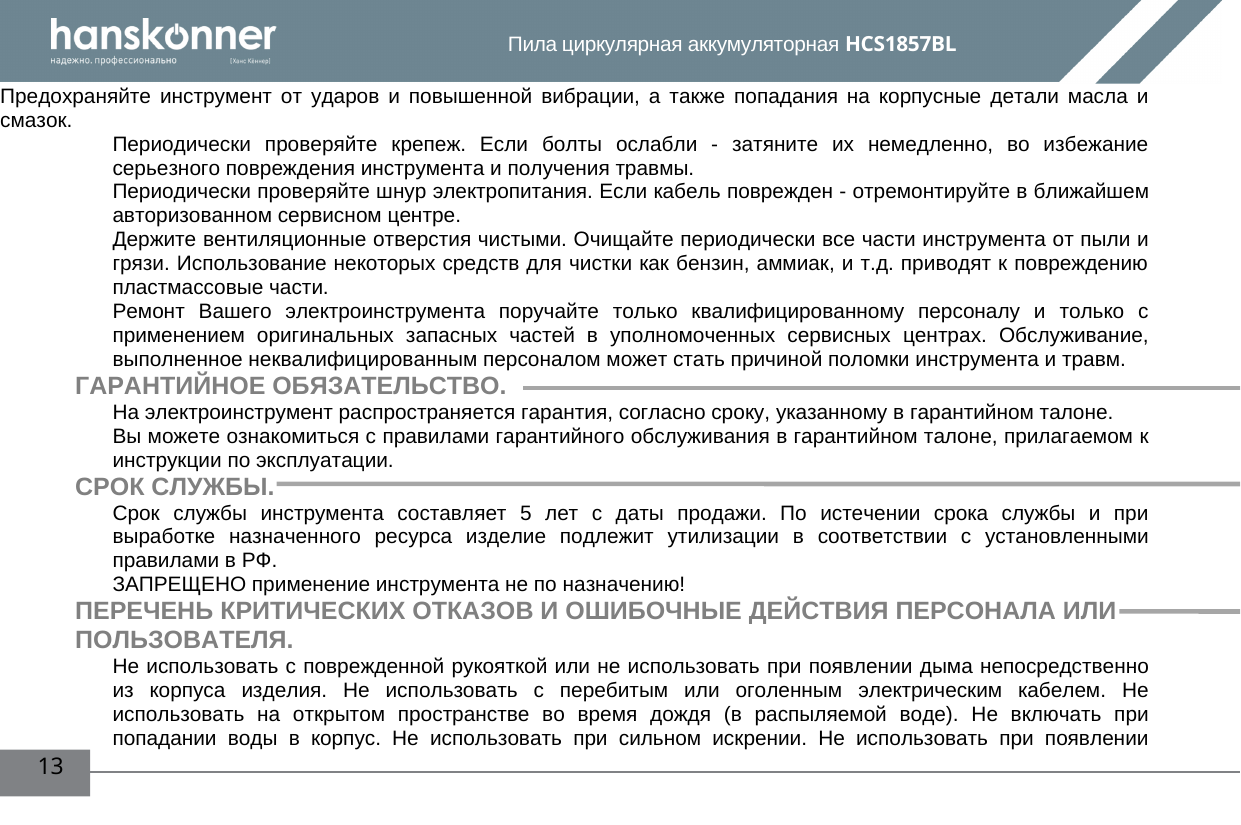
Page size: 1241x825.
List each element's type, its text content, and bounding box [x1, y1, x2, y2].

text Срок службы инструмента составляет 5 лет с даты продажи. По истечении срока службы и при выработке назначенного ресурса изделие подлежит утилизации в соответствии с установленными правилами в РФ. [112, 500, 1150, 572]
text Вы можете ознакомиться с правилами гарантийного обслуживания в гарантийном талоне, прилагаемом к инструкции по эксплуатации. [112, 424, 1150, 472]
text Держите вентиляционные отверстия чистыми. Очищайте периодически все части инструмента от пыли и грязи. Использование некоторых средств для чистки как бензин, аммиак, и т.д. приводят к повреждению пластмассовые части. [112, 227, 1150, 299]
text ГАРАНТИЙНОЕ ОБЯЗАТЕЛЬСТВО. [75, 371, 1150, 400]
text Ремонт Вашего электроинструмента поручайте только квалифицированному персоналу и только с применением оригинальных запасных частей в уполномоченных сервисных центрах. Обслуживание, выполненное неквалифицированным персоналом может стать причиной поломки инструмента и травм. [112, 299, 1150, 371]
text СРОК СЛУЖБЫ. [75, 472, 1150, 500]
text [112, 654, 1150, 749]
text На электроинструмент распространяется гарантия, согласно сроку, указанному в гарантийном талоне. [112, 400, 1150, 424]
text ПЕРЕЧЕНЬ КРИТИЧЕСКИХ ОТКАЗОВ И ОШИБОЧНЫЕ ДЕЙСТВИЯ ПЕРСОНАЛА ИЛИ ПОЛЬЗОВАТЕЛЯ. [75, 596, 1150, 654]
text ЗАПРЕЩЕНО применение инструмента не по назначению! [112, 572, 1150, 596]
picture [0, 0, 1223, 84]
text Периодически проверяйте крепеж. Если болты ослабли - затяните их немедленно, во избежание серьезного повреждения инструмента и получения травмы. [112, 131, 1150, 179]
text Периодически проверяйте шнур электропитания. Если кабель поврежден - отремонтируйте в ближайшем авторизованном сервисном центре. [112, 179, 1150, 227]
text Предохраняйте инструмент от ударов и повышенной вибрации, а также попадания на корпусные детали масла и смазок. [0, 26, 1150, 131]
